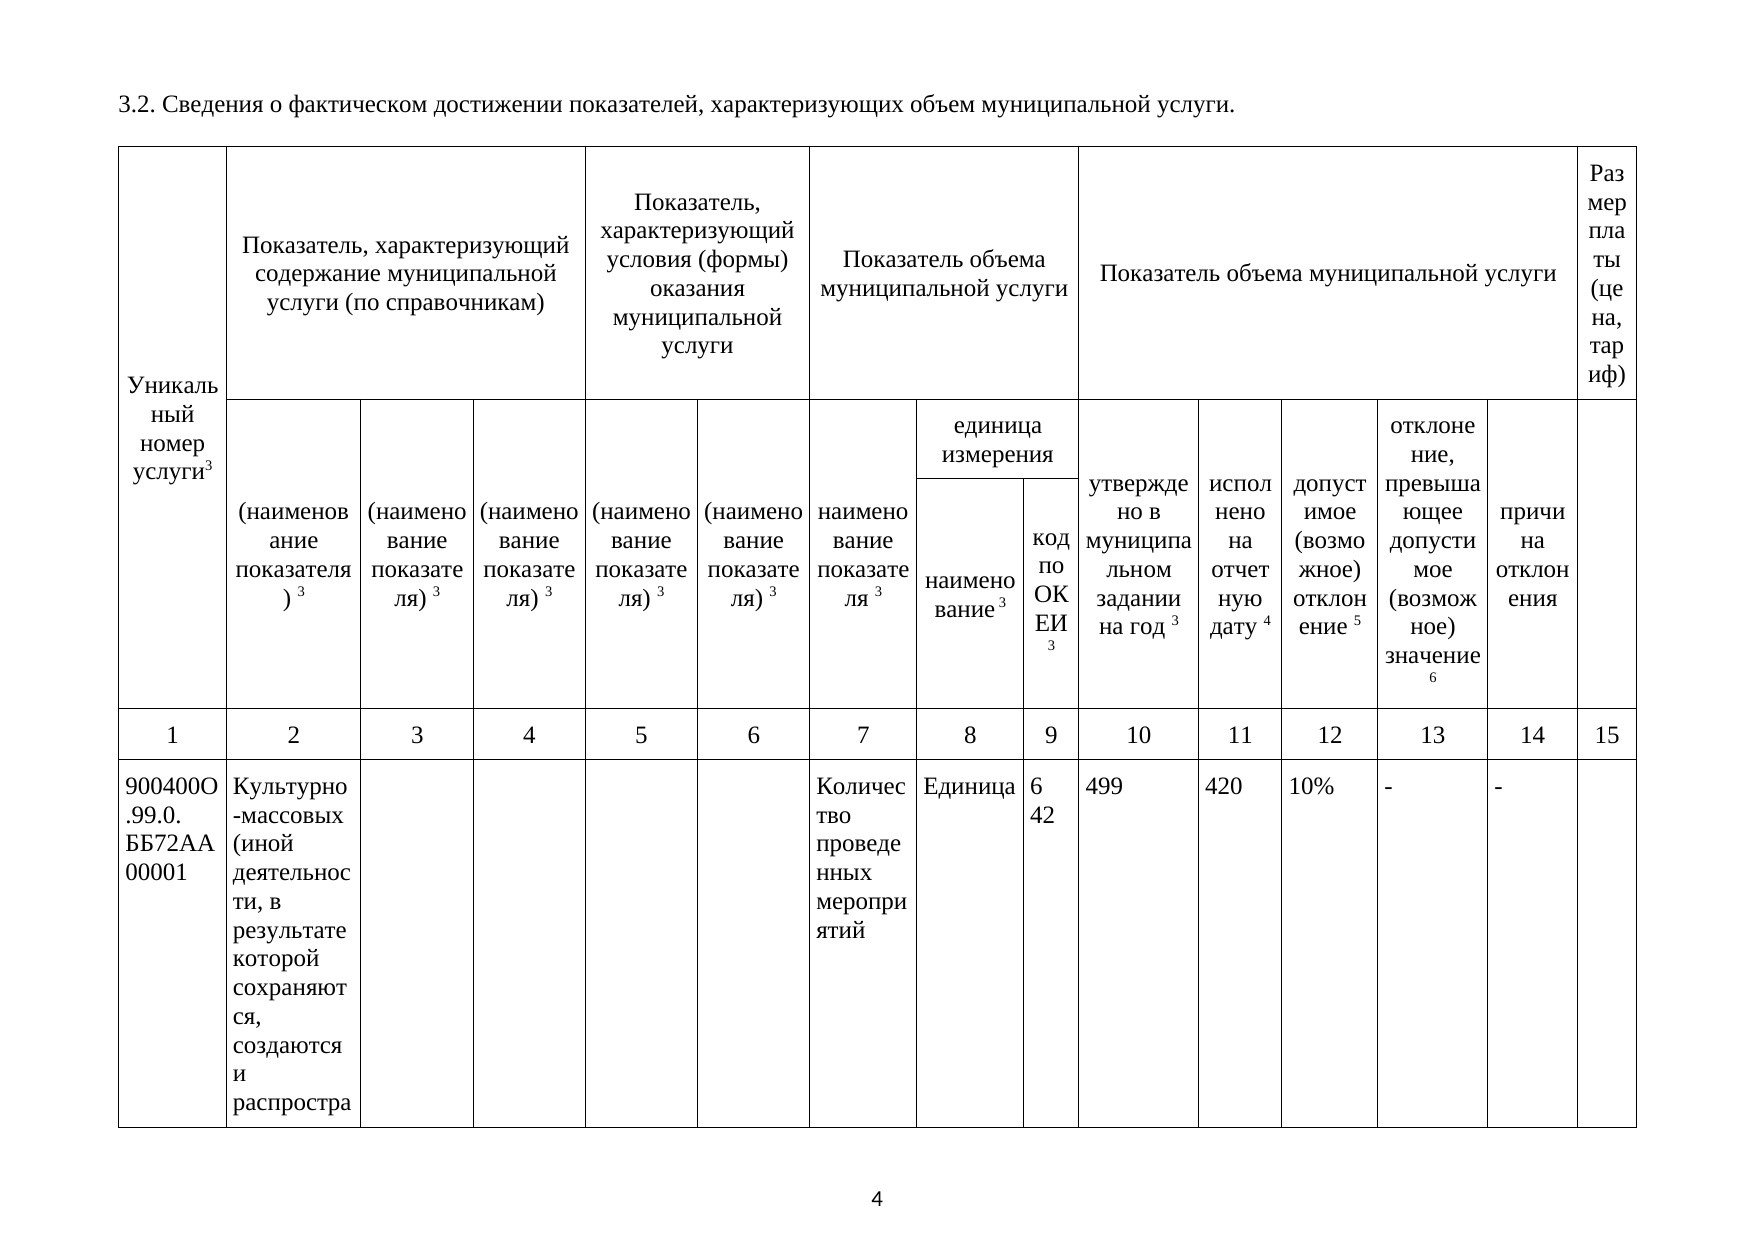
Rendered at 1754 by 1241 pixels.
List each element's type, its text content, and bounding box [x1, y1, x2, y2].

table_cell [1578, 400, 1636, 708]
table_cell 7 [810, 709, 916, 759]
table_cell (наименование показателя) 3 [586, 400, 697, 708]
table_cell 1 [119, 709, 226, 759]
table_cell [227, 760, 360, 1127]
table_cell [586, 760, 697, 1127]
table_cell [810, 760, 916, 1127]
table_cell 10 [1079, 709, 1198, 759]
table_cell [361, 760, 473, 1127]
table_cell исполнено на отчетную дату 4 [1199, 400, 1281, 708]
table_cell отклонение, превышающее допустимое (возможное) значение 6 [1378, 400, 1487, 708]
table_header Уникальный номер услуги3 [119, 147, 226, 708]
table_cell (наименование показателя) 3 [227, 400, 360, 708]
table_cell [474, 760, 585, 1127]
table_cell 2 [227, 709, 360, 759]
table_cell единица измерения [917, 400, 1078, 478]
table_cell [698, 760, 809, 1127]
table_cell 5 [586, 709, 697, 759]
table_cell 6 [698, 709, 809, 759]
table_cell 3 [361, 709, 473, 759]
table_cell 499 [1079, 760, 1198, 1127]
table_cell наименование 3 [917, 479, 1023, 708]
table_cell 15 [1578, 709, 1636, 759]
table_header Размер платы (цена, тариф) [1578, 147, 1636, 398]
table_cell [119, 760, 226, 1127]
table_cell наименование показателя 3 [810, 400, 916, 708]
table_cell 8 [917, 709, 1023, 759]
table_cell 420 [1199, 760, 1281, 1127]
table_cell 13 [1378, 709, 1487, 759]
table_cell (наименование показателя) 3 [474, 400, 585, 708]
table_cell код по ОКЕИ 3 [1024, 479, 1078, 708]
table_cell 10% [1282, 760, 1377, 1127]
table_header Показатель, характеризующий содержание муниципальной услуги (по справочникам) [227, 147, 585, 398]
table_cell 9 [1024, 709, 1078, 759]
table_cell 6 42 [1024, 760, 1078, 1127]
table_cell 4 [474, 709, 585, 759]
table_cell (наименование показателя) 3 [698, 400, 809, 708]
table_header Показатель объема муниципальной услуги [1079, 147, 1577, 398]
table_cell 12 [1282, 709, 1377, 759]
table_cell 11 [1199, 709, 1281, 759]
table_cell [1578, 760, 1636, 1127]
table_cell - [1488, 760, 1577, 1127]
table_cell причина отклонения [1488, 400, 1577, 708]
table_header Показатель, характеризующий условия (формы) оказания муниципальной услуги [586, 147, 809, 398]
table_cell утверждено в муниципальном задании на год 3 [1079, 400, 1198, 708]
text 3.2. Сведения о фактическом достижении показателей, характеризующих объем муниципальной услуги. [118, 89, 1636, 117]
table_cell (наименование показателя) 3 [361, 400, 473, 708]
table_cell допустимое (возможное) отклонение 5 [1282, 400, 1377, 708]
table_cell Единица [917, 760, 1023, 1127]
table_cell - [1378, 760, 1487, 1127]
table_cell 14 [1488, 709, 1577, 759]
table_header Показатель объема муниципальной услуги [810, 147, 1078, 398]
